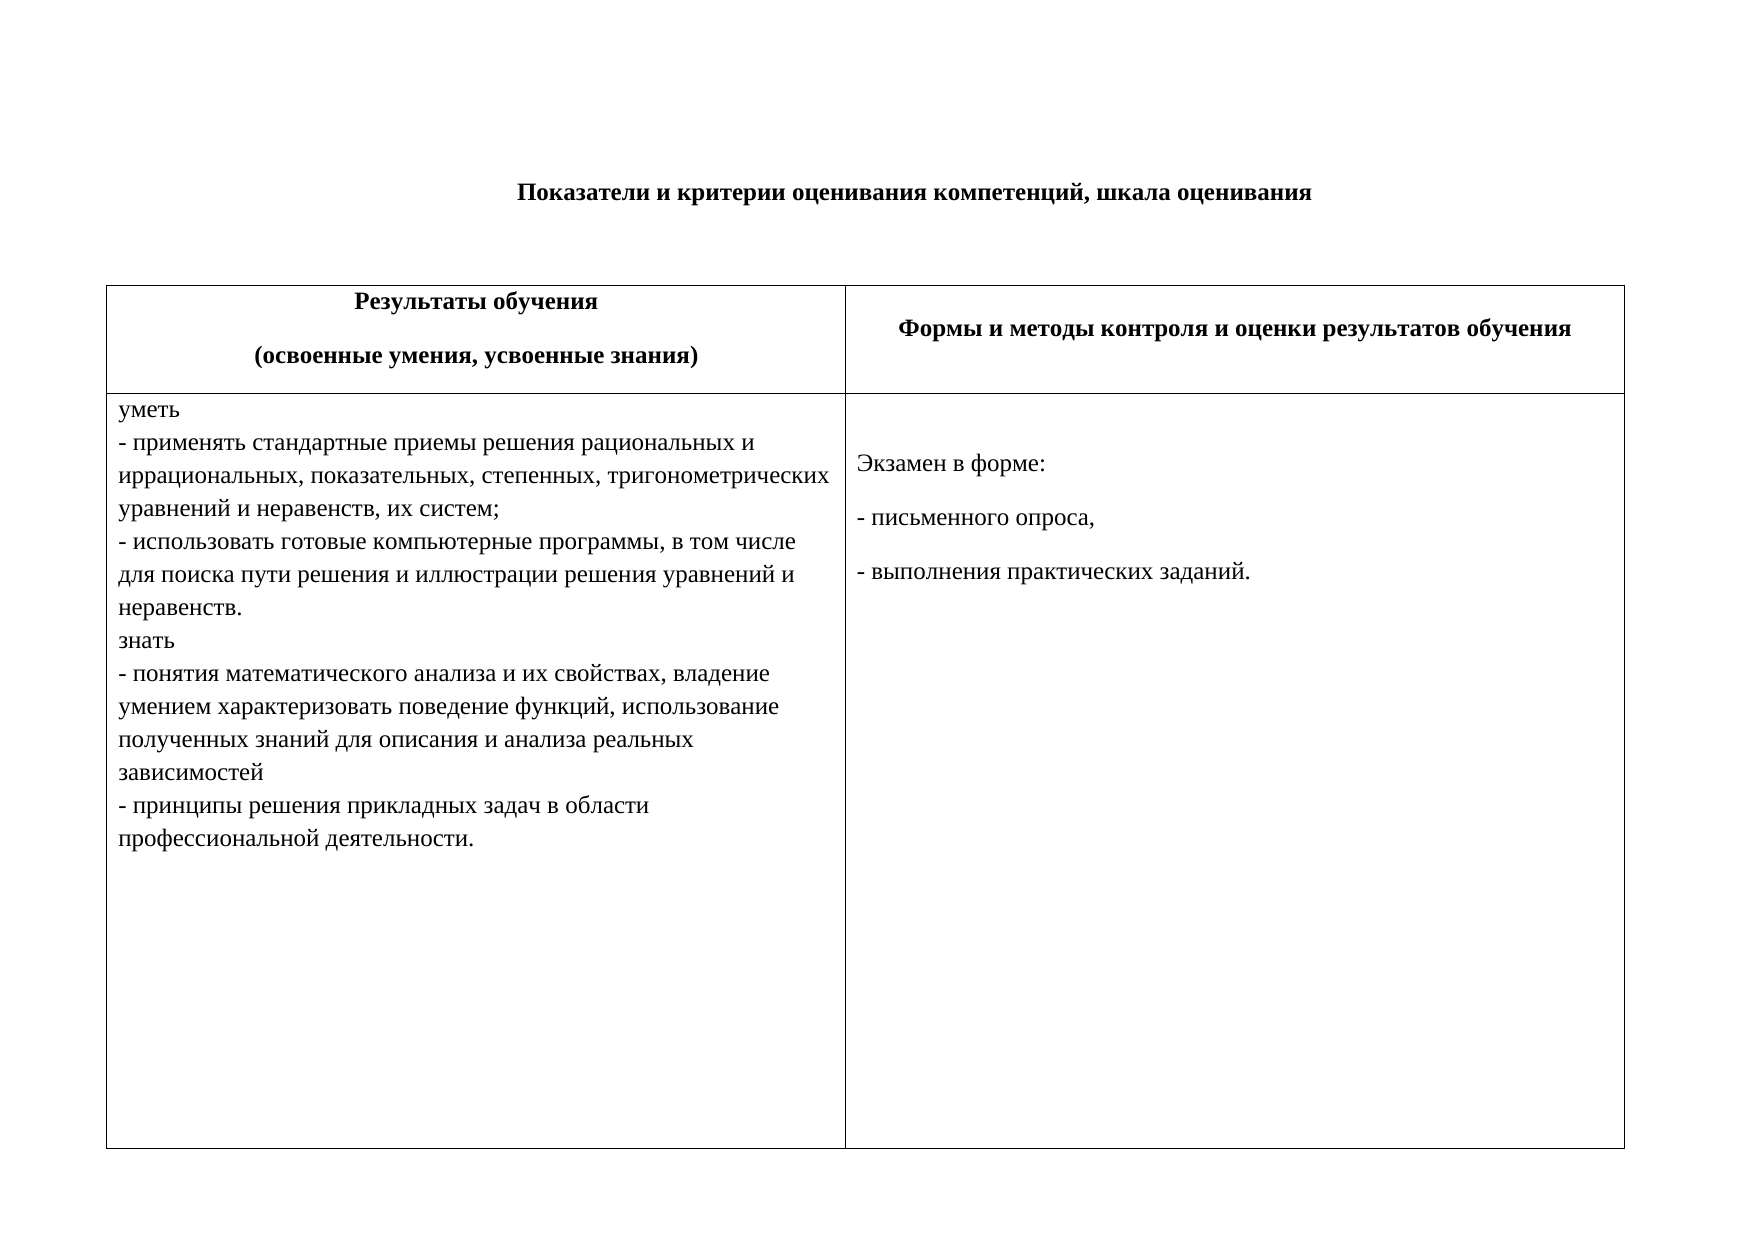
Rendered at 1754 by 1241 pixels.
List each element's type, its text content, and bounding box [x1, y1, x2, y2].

table_header Результаты обучения (освоенные умения, усвоенные знания) [107, 286, 845, 393]
text Показатели и критерии оценивания компетенций, шкала оценивания [193, 177, 1636, 206]
table_header Формы и методы контроля и оценки результатов обучения [846, 286, 1624, 393]
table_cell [846, 394, 1624, 1148]
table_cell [107, 394, 845, 1148]
